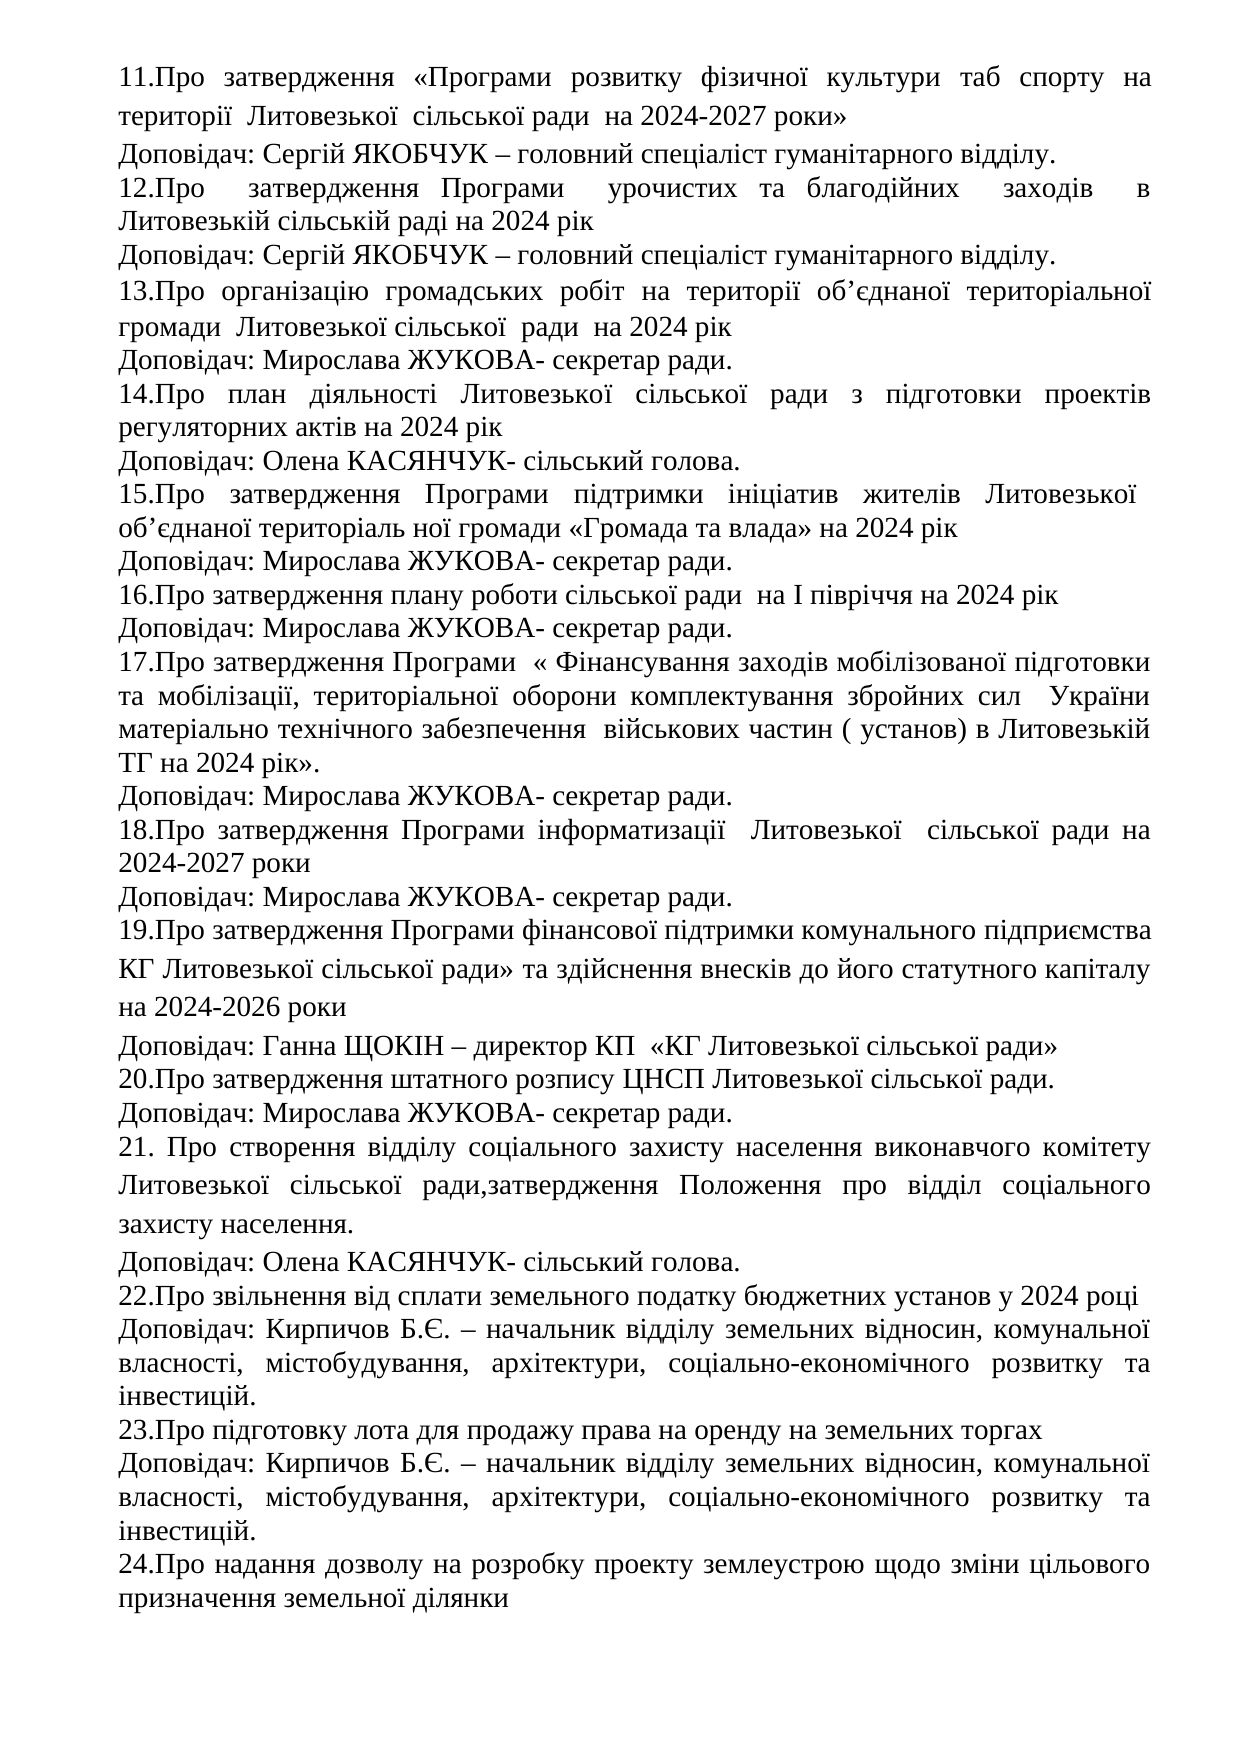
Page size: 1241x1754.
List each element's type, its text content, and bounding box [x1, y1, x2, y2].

text Доповідач: Мирослава ЖУКОВА- секретар ради. [118, 611, 1152, 644]
text Доповідач: Мирослава ЖУКОВА- секретар ради. [118, 778, 1152, 812]
text Доповідач: Сергій ЯКОБЧУК – головний спеціаліст гуманітарного відділу. [118, 237, 1152, 270]
text Доповідач: Мирослава ЖУКОВА- секретар ради. [118, 879, 1152, 912]
text Доповідач: Сергій ЯКОБЧУК – головний спеціаліст гуманітарного відділу. [118, 136, 1152, 170]
text Доповідач: Мирослава ЖУКОВА- секретар ради. [118, 342, 1152, 376]
text 17.Про затвердження Програми « Фінансування заходів мобілізованої підготовки та мобілізації, територіальної оборони комплектування збройних сил України матеріально технічного забезпечення військових частин ( установ) в Литовезькій ТГ на 2024 рік». [118, 644, 1152, 778]
text 22.Про звільнення від сплати земельного податку бюджетних установ у 2024 році [118, 1278, 1152, 1311]
text 21. Про створення відділу соціального захисту населення виконавчого комітету Литовезької сільської ради,затвердження Положення про відділ соціального захисту населення. [118, 1129, 1152, 1239]
text 23.Про підготовку лота для продажу права на оренду на земельних торгах [118, 1412, 1152, 1446]
text 16.Про затвердження плану роботи сільської ради на I півріччя на 2024 рік [118, 577, 1181, 611]
text 24.Про надання дозволу на розробку проекту землеустрою щодо зміни цільового призначення земельної ділянки [118, 1546, 1152, 1613]
text 20.Про затвердження штатного розпису ЦНСП Литовезької сільської ради. [118, 1062, 1152, 1095]
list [118, 1446, 1152, 1546]
text Доповідач: Мирослава ЖУКОВА- секретар ради. [118, 1095, 1152, 1129]
text Доповідач: Олена КАСЯНЧУК- сільський голова. [118, 443, 1152, 476]
text Доповідач: Мирослава ЖУКОВА- секретар ради. [118, 543, 1152, 577]
text 14.Про план діяльності Литовезької сільської ради з підготовки проектів регуляторних актів на 2024 рік [118, 376, 1152, 443]
text Доповідач: Ганна ЩОКІН – директор КП «КГ Литовезької сільської ради» [118, 1028, 1152, 1062]
text 15.Про затвердження Програми підтримки ініціатив жителів Литовезької об’єднаної територіаль ної громади «Громада та влада» на 2024 рік [118, 476, 1137, 543]
text 18.Про затвердження Програми інформатизації Литовезької сільської ради на 2024-2027 роки [118, 812, 1152, 879]
text 12.Про затвердження Програми урочистих та благодійних заходів в Литовезькій сільській раді на 2024 рік [118, 170, 1152, 237]
text Доповідач: Олена КАСЯНЧУК- сільський голова. [118, 1244, 1152, 1278]
text 19.Про затвердження Програми фінансової підтримки комунального підприємства КГ Литовезької сільської ради» та здійснення внесків до його статутного капіталу на 2024-2026 роки [118, 912, 1152, 1023]
text 11.Про затвердження «Програми розвитку фізичної культури таб спорту на території Литовезької сільської ради на 2024-2027 роки» [118, 59, 1152, 131]
text 13.Про організацію громадських робіт на території об’єднаної територіальної громади Литовезької сільської ради на 2024 рік [118, 270, 1152, 342]
